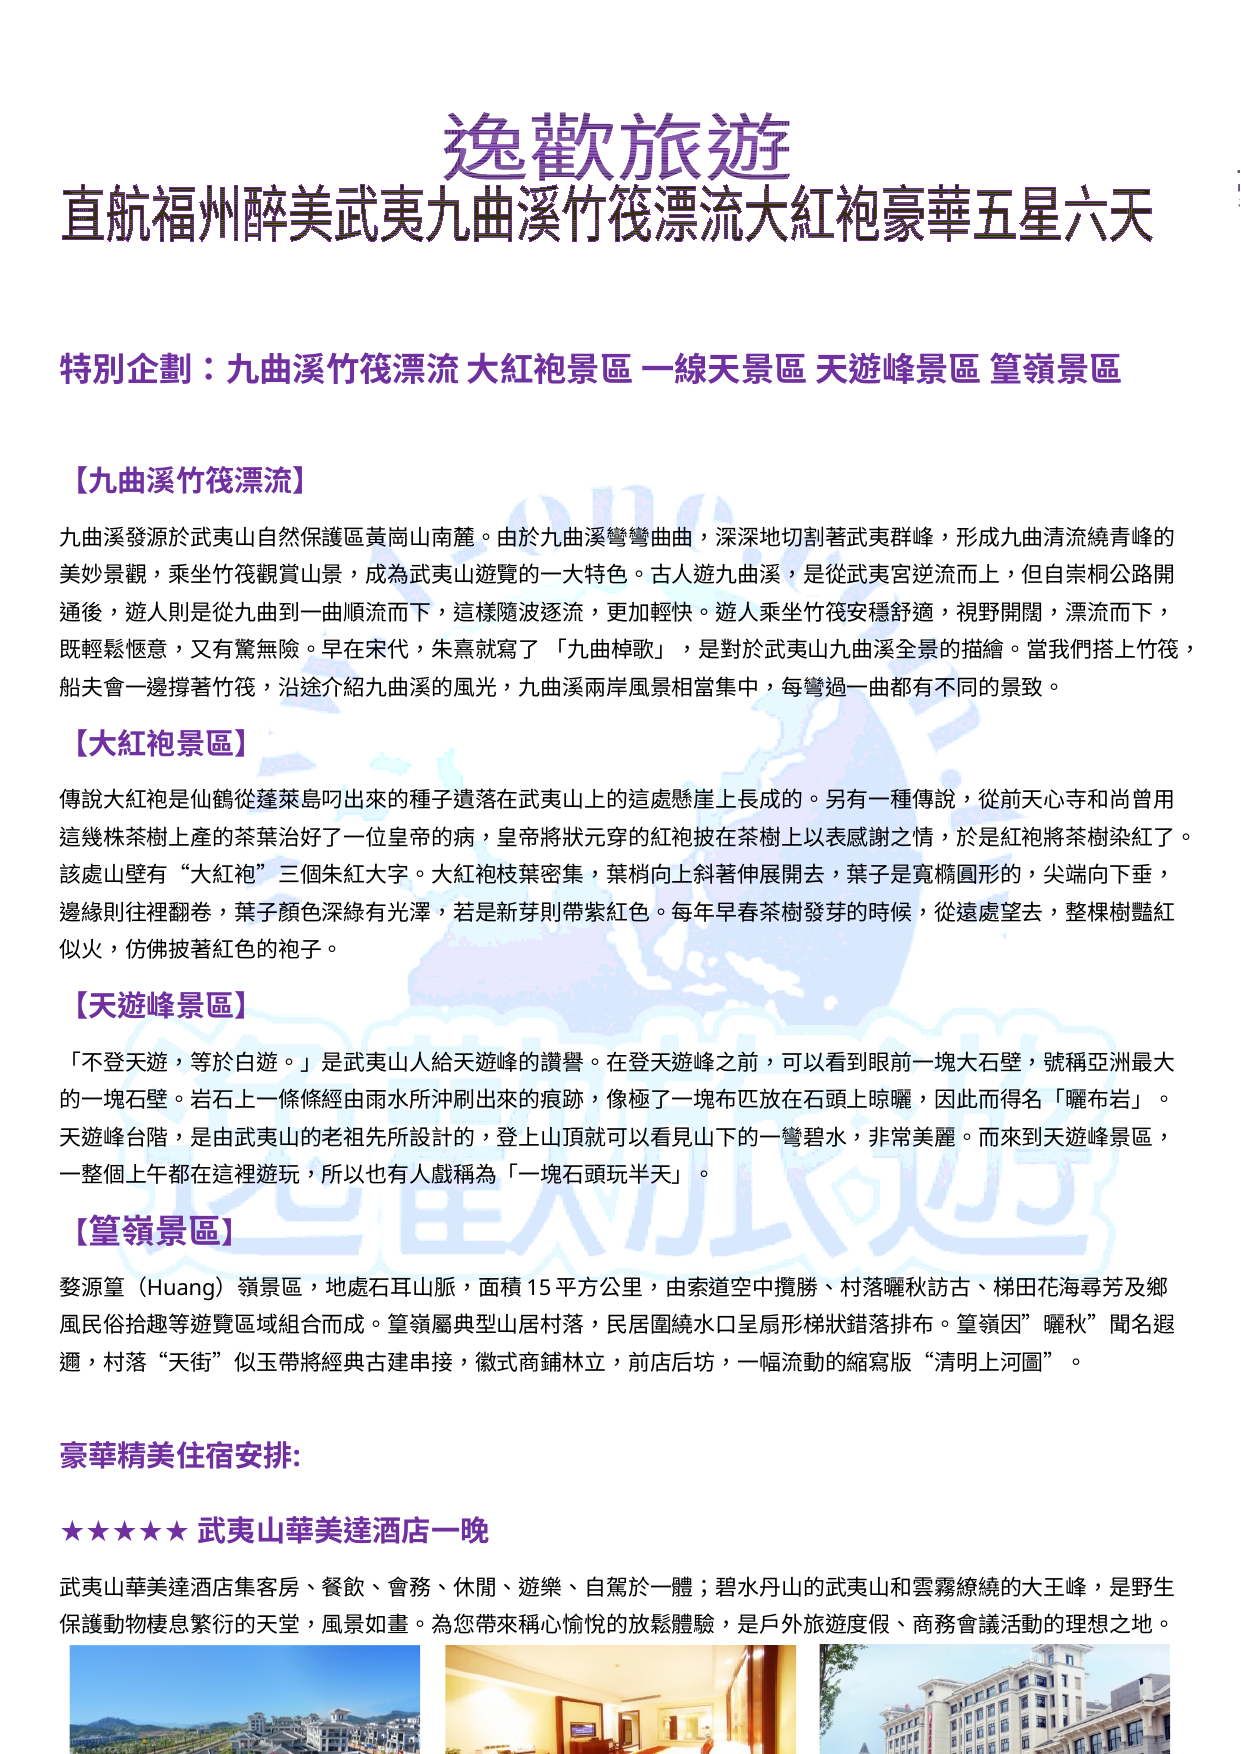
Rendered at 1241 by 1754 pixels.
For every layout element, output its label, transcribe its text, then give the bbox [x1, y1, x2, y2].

text 傳說大紅袍是仙鶴從蓬萊島叼出來的種子遺落在武夷山上的這處懸崖上長成的。另有一種傳說，從前天心寺和尚曾用這幾株茶樹上產的茶葉治好了一位皇帝的病，皇帝將狀元穿的紅袍披在茶樹上以表感謝之情，於是紅袍將茶樹染紅了。該處山壁有“大紅袍”三個朱紅大字。大紅袍枝葉密集，葉梢向上斜著伸展開去，葉子是寬橢圓形的，尖端向下垂，邊緣則往裡翻卷，葉子顏色深綠有光澤，若是新芽則帶紫紅色。每年早春茶樹發芽的時候，從遠處望去，整棵樹豔紅似火，仿佛披著紅色的袍子。 [59, 779, 1181, 967]
picture [69, 1645, 421, 1754]
text 【九曲溪竹筏漂流】 [59, 442, 1181, 517]
picture [445, 1645, 797, 1754]
text 豪華精美住宿安排: [59, 1417, 1181, 1492]
text 【篁嶺景區】 婺源篁（Huang）嶺景區，地處石耳山脈，面積15平方公里，由索道空中攬勝、村落曬秋訪古、梯田花海尋芳及鄉風民俗拾趣等遊覽區域組合而成。篁嶺屬典型山居村落，民居圍繞水口呈扇形梯狀錯落排布。篁嶺因”曬秋”聞名遐邇，村落“天街”似玉帶將經典古建串接，徽式商鋪林立，前店后坊，一幅流動的縮寫版“清明上河圖”。 [59, 1192, 1181, 1417]
text 特別企劃：九曲溪竹筏漂流 大紅袍景區 一線天景區 天遊峰景區 篁嶺景區 [59, 329, 1181, 442]
picture [819, 1644, 1171, 1754]
text 【天遊峰景區】 [59, 967, 1181, 1042]
text 九曲溪發源於武夷山自然保護區黃崗山南麓。由於九曲溪彎彎曲曲，深深地切割著武夷群峰，形成九曲清流繞青峰的美妙景觀，乘坐竹筏觀賞山景，成為武夷山遊覽的一大特色。古人遊九曲溪，是從武夷宮逆流而上，但自崇桐公路開通後，遊人則是從九曲到一曲順流而下，這樣隨波逐流，更加輕快。遊人乘坐竹筏安穩舒適，視野開闊，漂流而下，既輕鬆愜意，又有驚無險。早在宋代，朱熹就寫了 「九曲棹歌」，是對於武夷山九曲溪全景的描繪。當我們搭上竹筏，船夫會一邊撐著竹筏，沿途介紹九曲溪的風光，九曲溪兩岸風景相當集中，每彎過一曲都有不同的景致。 [59, 517, 1181, 704]
text ★★★★★ 武夷山華美達酒店一晚 武夷山華美達酒店集客房、餐飲、會務、休閒、遊樂、自駕於一體；碧水丹山的武夷山和雲霧繚繞的大王峰，是野生保護動物棲息繁衍的天堂，風景如畫。為您帶來稱心愉悅的放鬆體驗，是戶外旅遊度假、商務會議活動的理想之地。 [59, 1492, 1181, 1642]
text 【大紅袍景區】 [59, 704, 1181, 779]
text 「不登天遊，等於白遊。」是武夷山人給天遊峰的讚譽。在登天遊峰之前，可以看到眼前一塊大石壁，號稱亞洲最大的一塊石壁。岩石上一條條經由雨水所沖刷出來的痕跡，像極了一塊布匹放在石頭上晾曬，因此而得名「曬布岩」。天遊峰台階，是由武夷山的老祖先所設計的，登上山頂就可以看見山下的一彎碧水，非常美麗。而來到天遊峰景區，一整個上午都在這裡遊玩，所以也有人戲稱為「一塊石頭玩半天」。 [59, 1042, 1181, 1192]
